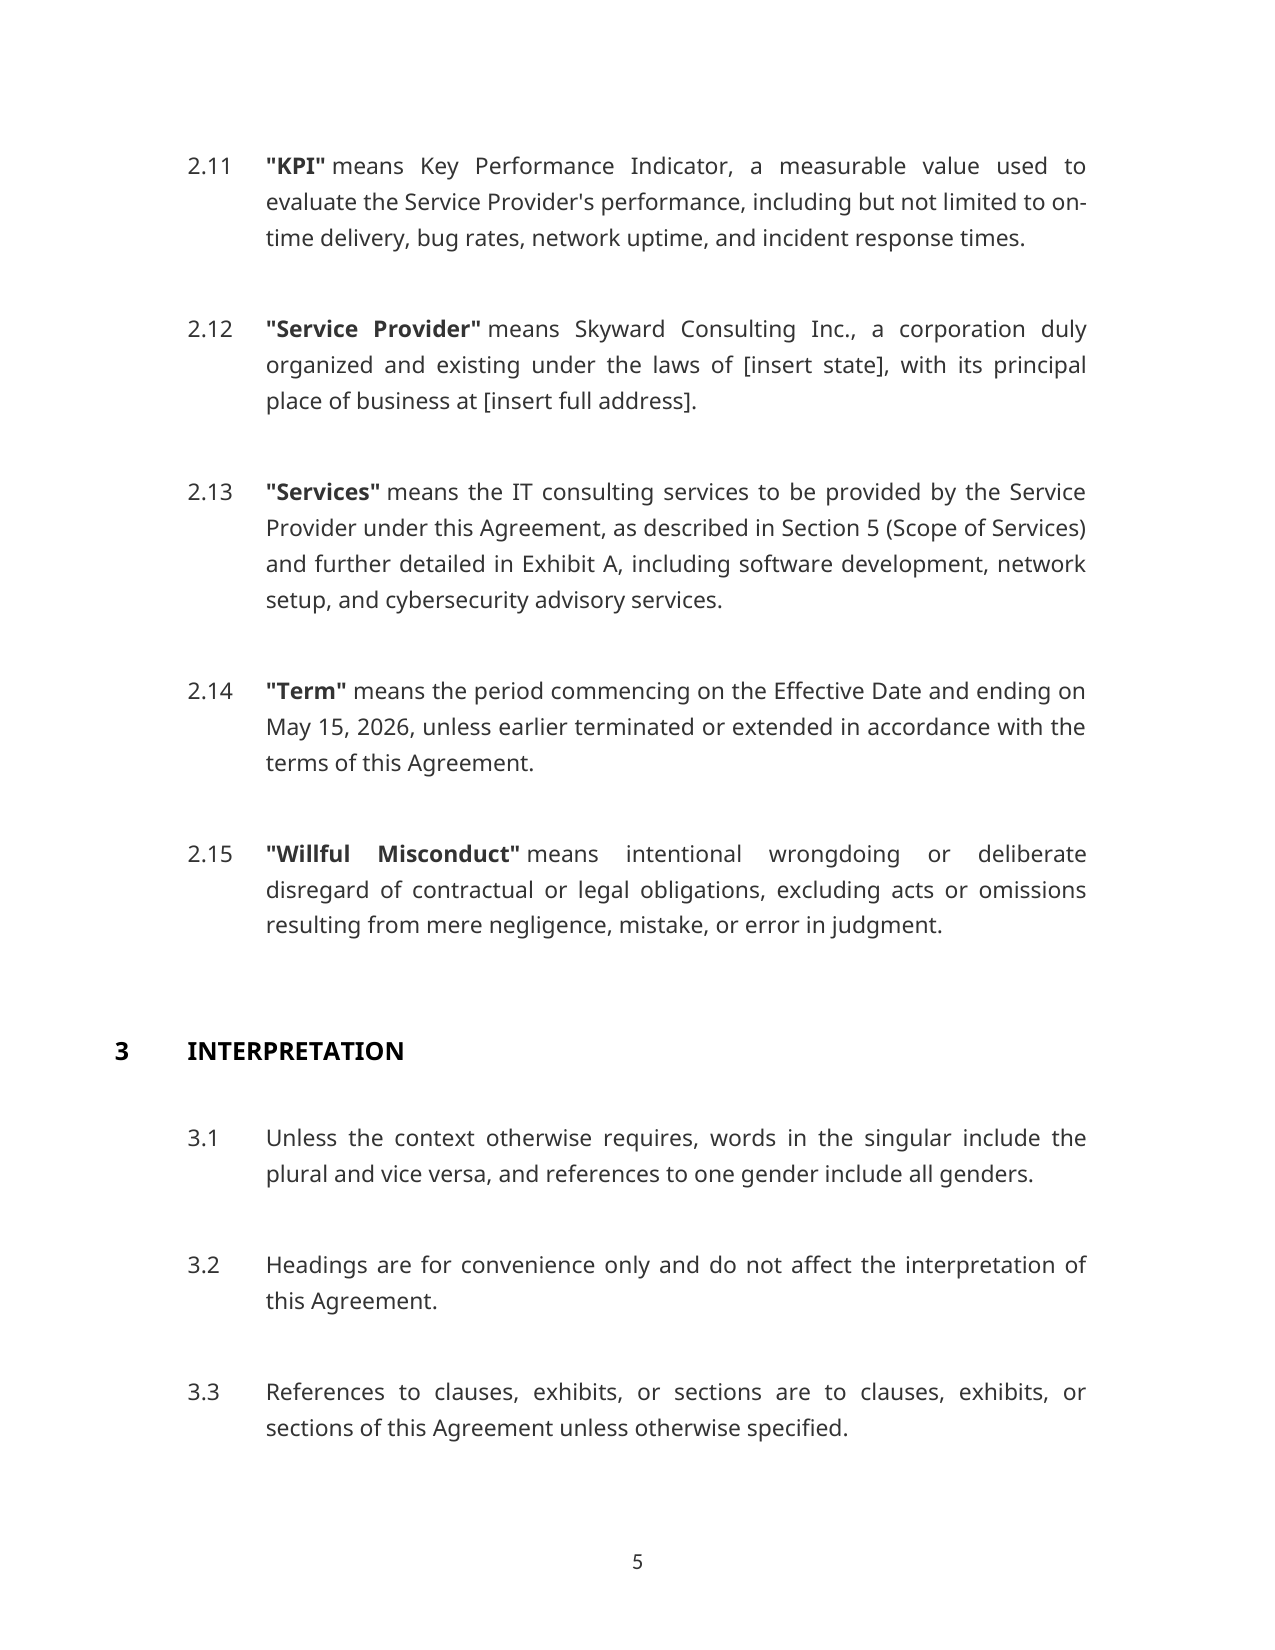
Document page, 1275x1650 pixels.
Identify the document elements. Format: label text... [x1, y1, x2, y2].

list "Willful Misconduct" means intentional wrongdoing or deliberate disregard of contractual or legal obligations, excluding acts or omissions resulting from mere negligence, mistake, or error in judgment. [187, 838, 1087, 941]
list References to clauses, exhibits, or sections are to clauses, exhibits, or sections of this Agreement unless otherwise specified. [187, 1376, 1087, 1443]
list "Term" means the period commencing on the Effective Date and ending on May 15, 2026, unless earlier terminated or extended in accordance with the terms of this Agreement. [187, 675, 1087, 778]
list "KPI" means Key Performance Indicator, a measurable value used to evaluate the Service Provider's performance, including but not limited to on-time delivery, bug rates, network uptime, and incident response times. [187, 150, 1087, 253]
list "Service Provider" means Skyward Consulting Inc., a corporation duly organized and existing under the laws of [insert state], with its principal place of business at [insert full address]. [187, 313, 1087, 416]
list Unless the context otherwise requires, words in the singular include the plural and vice versa, and references to one gender include all genders. [187, 1122, 1087, 1189]
list Headings are for convenience only and do not affect the interpretation of this Agreement. [187, 1249, 1087, 1316]
list "Services" means the IT consulting services to be provided by the Service Provider under this Agreement, as described in Section 5 (Scope of Services) and further detailed in Exhibit A, including software development, network setup, and cybersecurity advisory services. [187, 476, 1087, 615]
subtitle INTERPRETATION [114, 1034, 1087, 1068]
